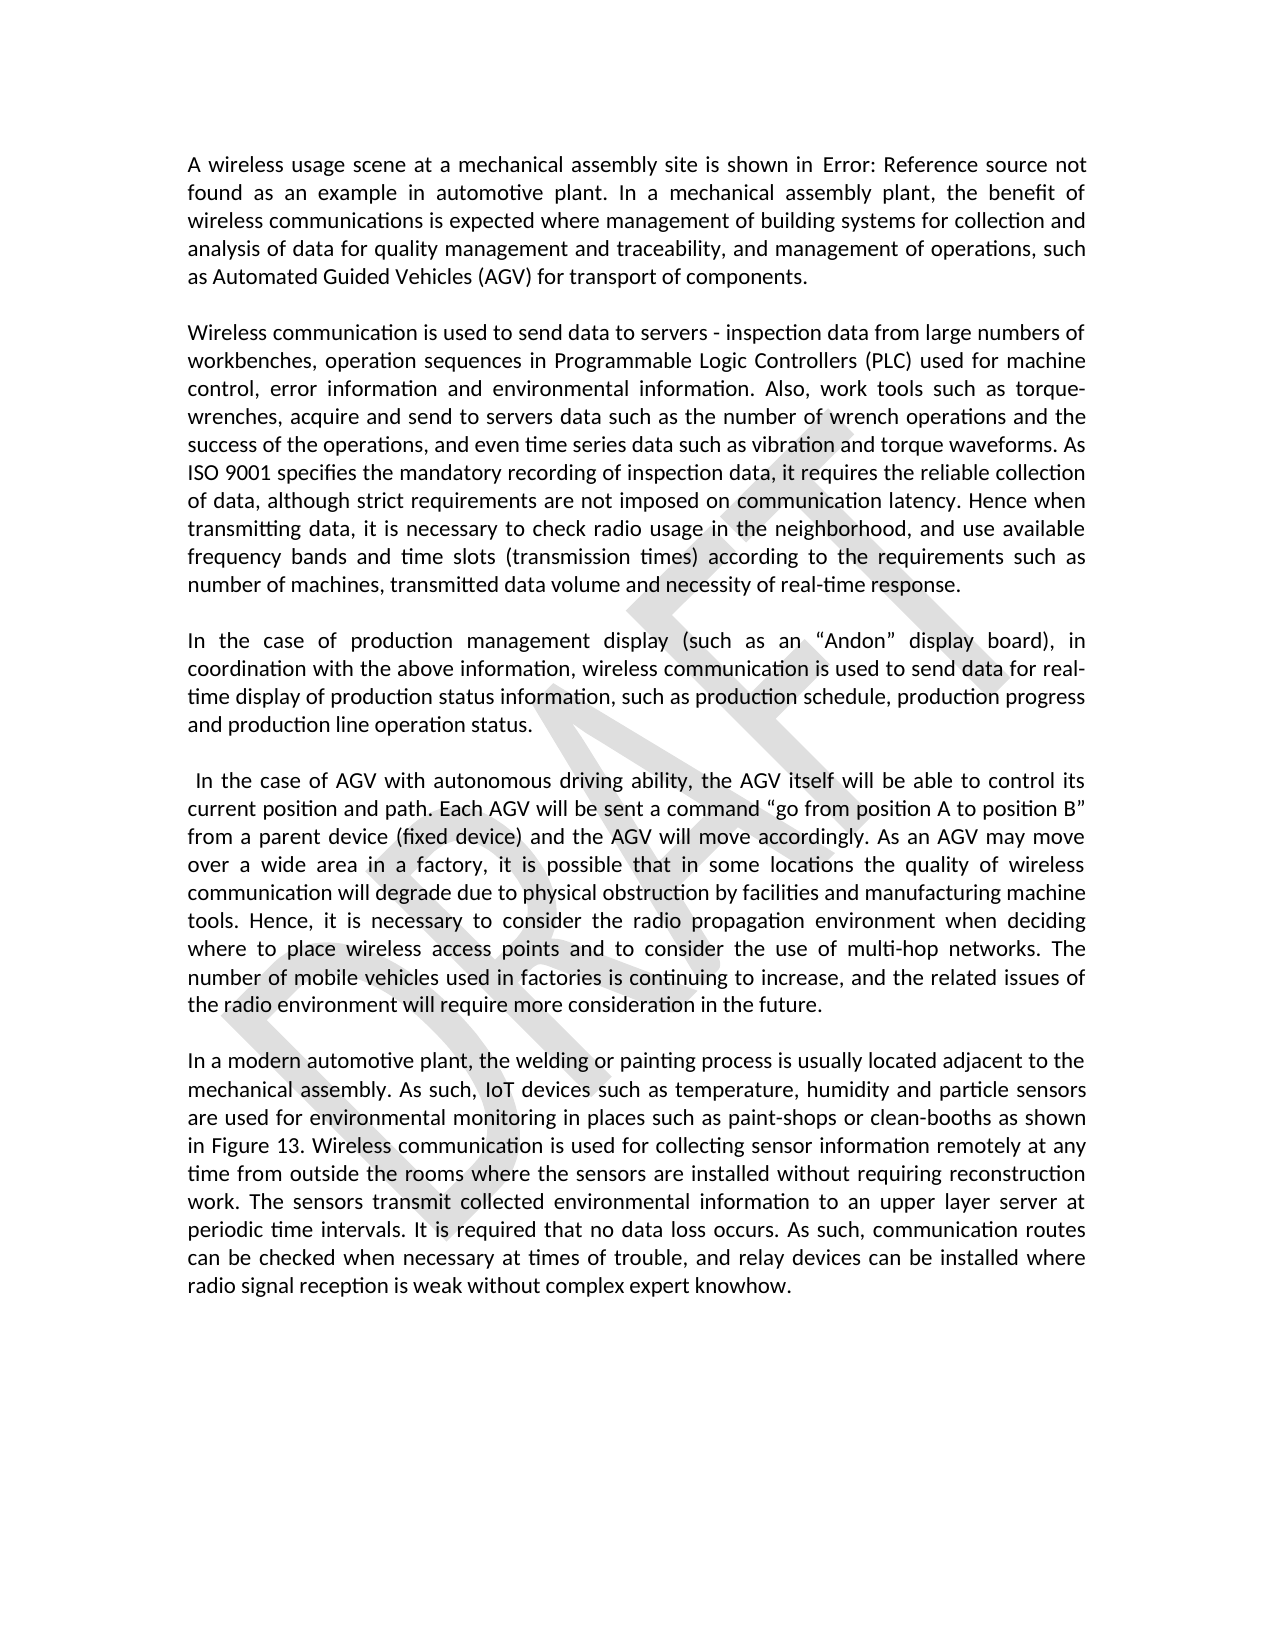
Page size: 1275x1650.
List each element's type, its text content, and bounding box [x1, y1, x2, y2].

text In the case of AGV with autonomous driving ability, the AGV itself will be able to control its current position and path. Each AGV will be sent a command “go from position A to position B” from a parent device (fixed device) and the AGV will move accordingly. As an AGV may move over a wide area in a factory, it is possible that in some locations the quality of wireless communication will degrade due to physical obstruction by facilities and manufacturing machine tools. Hence, it is necessary to consider the radio propagation environment when deciding where to place wireless access points and to consider the use of multi-hop networks. The number of mobile vehicles used in factories is continuing to increase, and the related issues of the radio environment will require more consideration in the future. [187, 766, 1087, 1019]
text In the case of production management display (such as an “Andon” display board), in coordination with the above information, wireless communication is used to send data for real-time display of production status information, such as production schedule, production progress and production line operation status. [187, 626, 1087, 738]
text Wireless communication is used to send data to servers - inspection data from large numbers of workbenches, operation sequences in Programmable Logic Controllers (PLC) used for machine control, error information and environmental information. Also, work tools such as torque-wrenches, acquire and send to servers data such as the number of wrench operations and the success of the operations, and even time series data such as vibration and torque waveforms. As ISO 9001 specifies the mandatory recording of inspection data, it requires the reliable collection of data, although strict requirements are not imposed on communication latency. Hence when transmitting data, it is necessary to check radio usage in the neighborhood, and use available frequency bands and time slots (transmission times) according to the requirements such as number of machines, transmitted data volume and necessity of real-time response. [187, 318, 1087, 598]
text A wireless usage scene at a mechanical assembly is shown in Figure 13. In a mechanical assembly plant, the benefit of wireless communications is expected where management of building systems for collection and analysis of data for quality management and traceability, and management of operations, such as Automated Guided Vehicles (AGV) for transport of components. [187, 150, 1087, 290]
